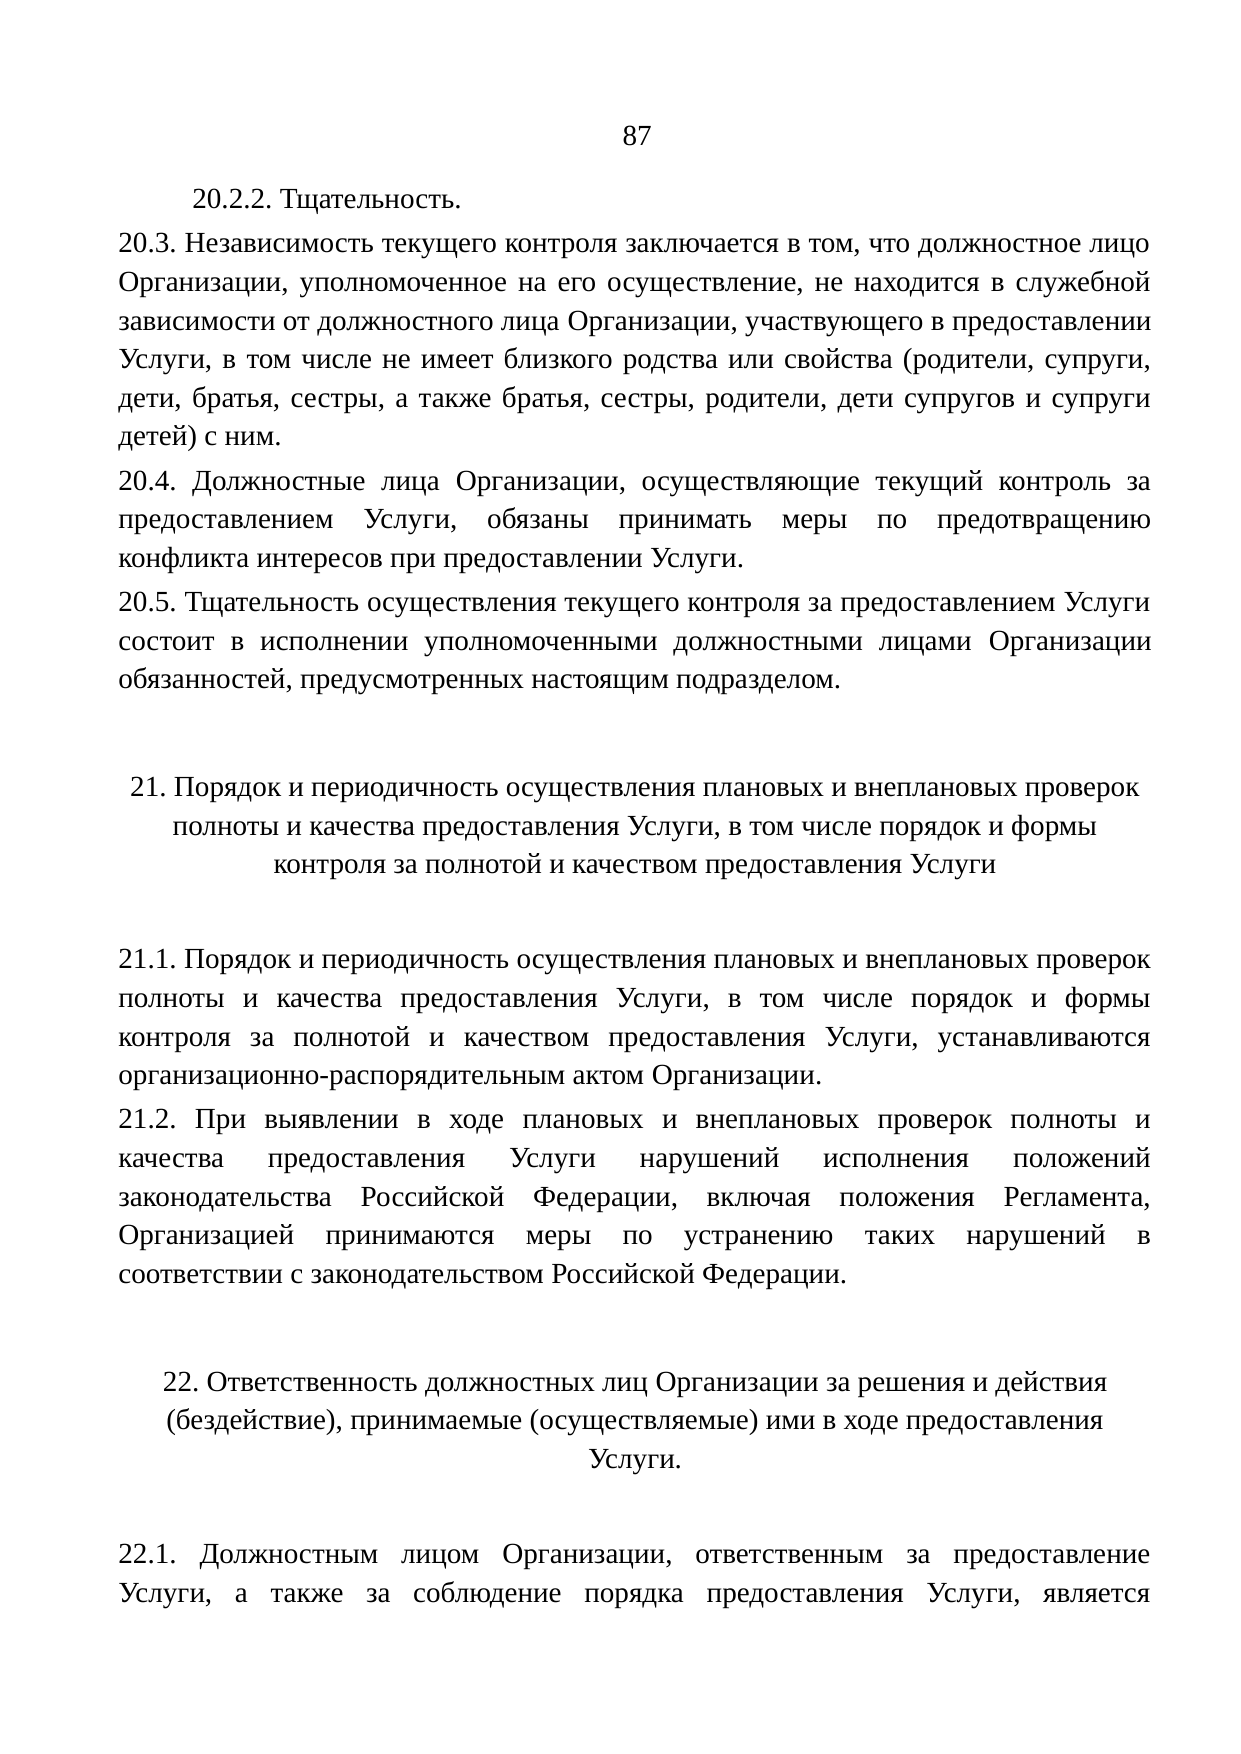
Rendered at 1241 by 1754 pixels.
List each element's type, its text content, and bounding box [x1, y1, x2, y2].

subtitle 20.3. Независимость текущего контроля заключается в том, что должностное лицо Организации, уполномоченное на его осуществление, не находится в служебной зависимости от должностного лица Организации, участвующего в предоставлении Услуги, в том числе не имеет близкого родства или свойства (родители, супруги, дети, братья, сестры, а также братья, сестры, родители, дети супругов и супруги детей) с ним. [118, 226, 1152, 452]
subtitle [118, 1536, 1152, 1608]
subtitle 21.1. Порядок и периодичность осуществления плановых и внеплановых проверок полноты и качества предоставления Услуги, в том числе порядок и формы контроля за полнотой и качеством предоставления Услуги, устанавливаются организационно-распорядительным актом Организации. [118, 942, 1152, 1091]
text 20.2.2. Тщательность. [118, 181, 1152, 215]
subtitle 20.4. Должностные лица Организации, осуществляющие текущий контроль за предоставлением Услуги, обязаны принимать меры по предотвращению конфликта интересов при предоставлении Услуги. [118, 463, 1152, 573]
subtitle 21. Порядок и периодичность осуществления плановых и внеплановых проверок полноты и качества предоставления Услуги, в том числе порядок и формы контроля за полнотой и качеством предоставления Услуги [118, 769, 1152, 880]
subtitle 22. Ответственность должностных лиц Организации за решения и действия (бездействие), принимаемые (осуществляемые) ими в ходе предоставления Услуги. [118, 1364, 1152, 1474]
subtitle 21.2. При выявлении в ходе плановых и внеплановых проверок полноты и качества предоставления Услуги нарушений исполнения положений законодательства Российской Федерации, включая положения Регламента, Организацией принимаются меры по устранению таких нарушений в соответствии с законодательством Российской Федерации. [118, 1102, 1152, 1289]
subtitle 20.5. Тщательность осуществления текущего контроля за предоставлением Услуги состоит в исполнении уполномоченными должностными лицами Организации обязанностей, предусмотренных настоящим подразделом. [118, 584, 1152, 695]
